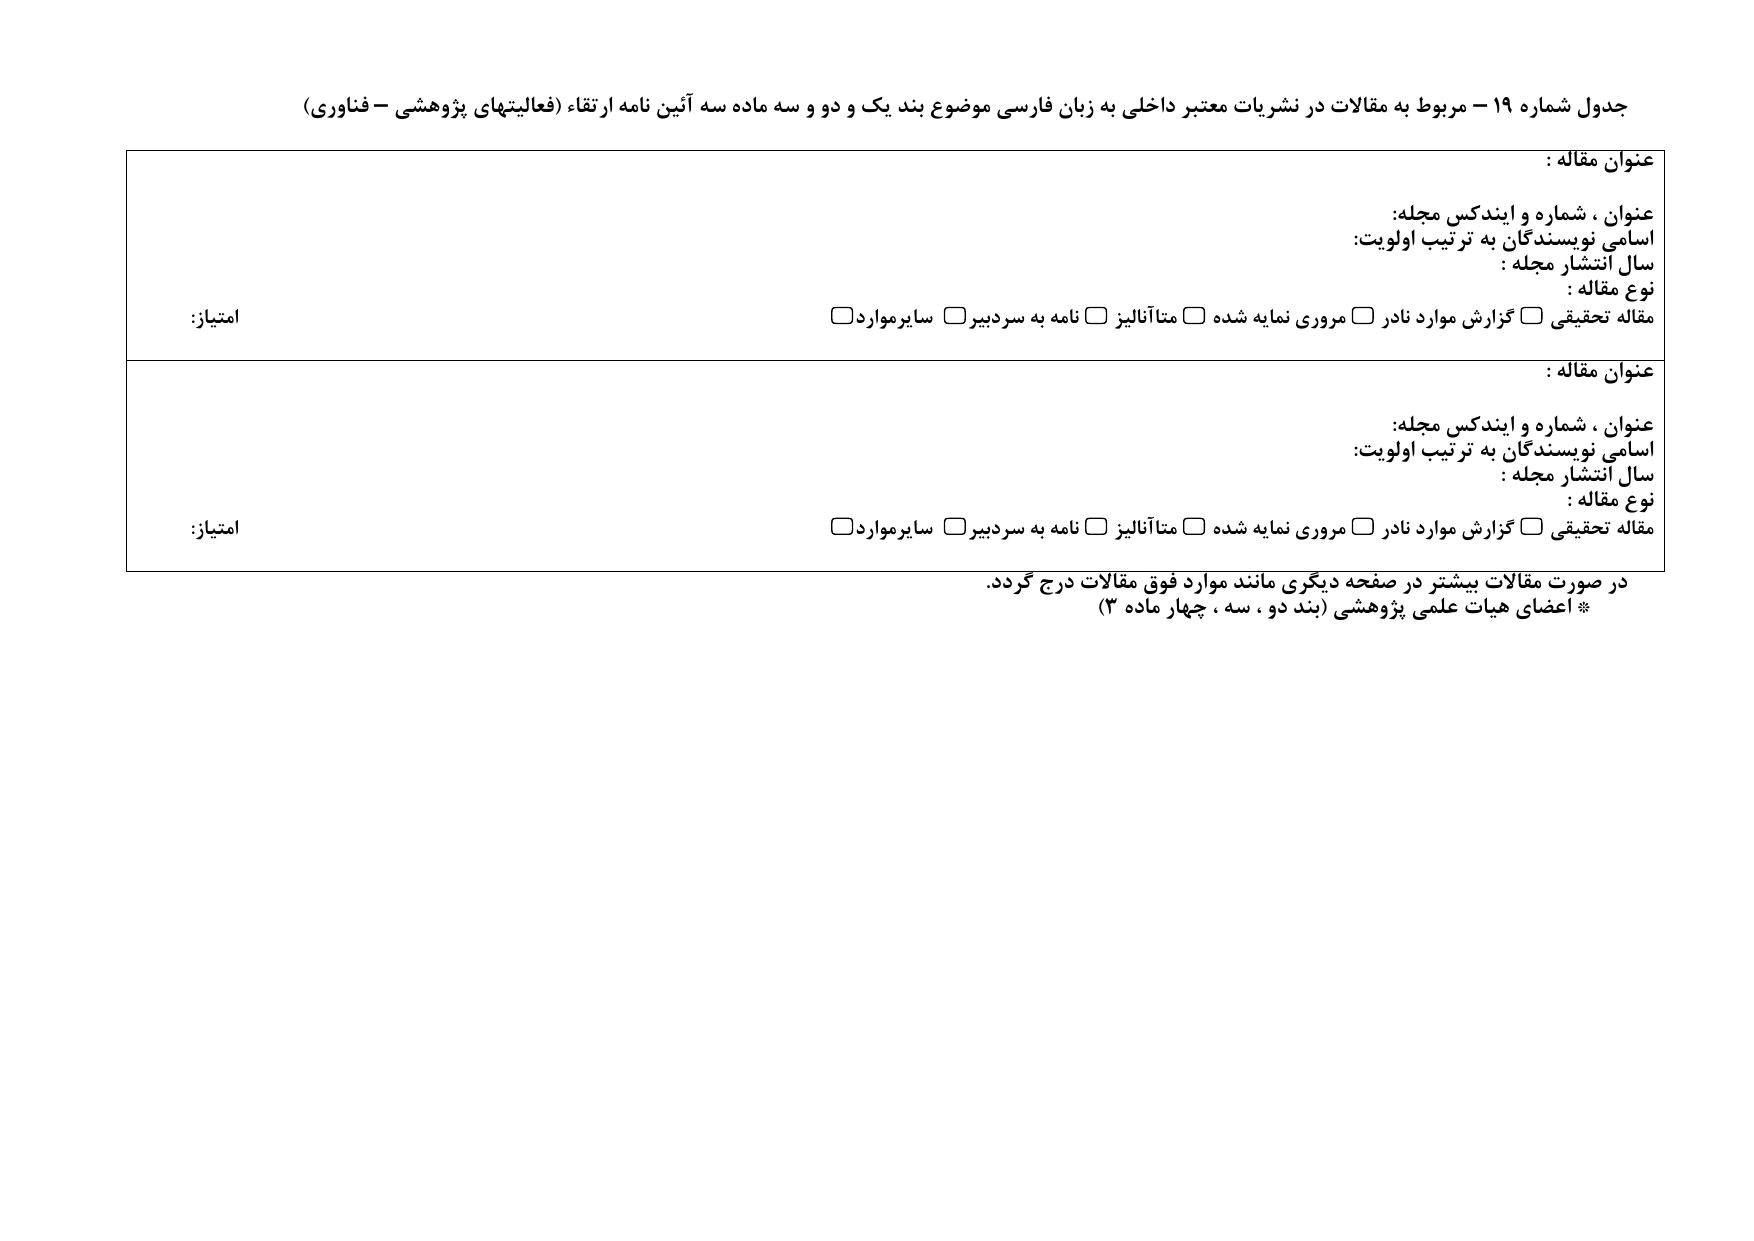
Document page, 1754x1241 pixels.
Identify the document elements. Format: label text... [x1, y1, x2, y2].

text در صورت مقالات بيشتر در صفحه ديگري مانند موارد فوق مقالات درج گردد. [89, 572, 1628, 597]
table_cell عنوان مقاله : عنوان ، شماره و ايندكس مجله: اسامي نويسندگان به ترتيب اولويت: سال انتشار مجله : نوع مقاله : مقاله تحقيقي گزارش موارد نادر مروري نمايه شده متاآناليز نامه به سردبير سايرموارد امتياز: [127, 361, 1664, 571]
table_header عنوان مقاله : عنوان ، شماره و ايندكس مجله: اسامي نويسندگان به ترتيب اولويت: سال انتشار مجله : نوع مقاله : مقاله تحقيقي گزارش موارد نادر مروري نمايه شده متاآناليز نامه به سردبير سايرموارد امتياز: [127, 151, 1664, 360]
text جدول شماره 19 – مربوط به مقالات در نشريات معتبر داخلي به زبان فارسي موضوع بند يك و دو و سه ماده سه آئين نامه ارتقاء (فعاليتهاي پژوهشي – فناوري) [89, 89, 1628, 121]
text * اعضاي هيات علمي پژوهشي (بند دو ، سه ، چهار ماده 3) [89, 597, 1590, 622]
